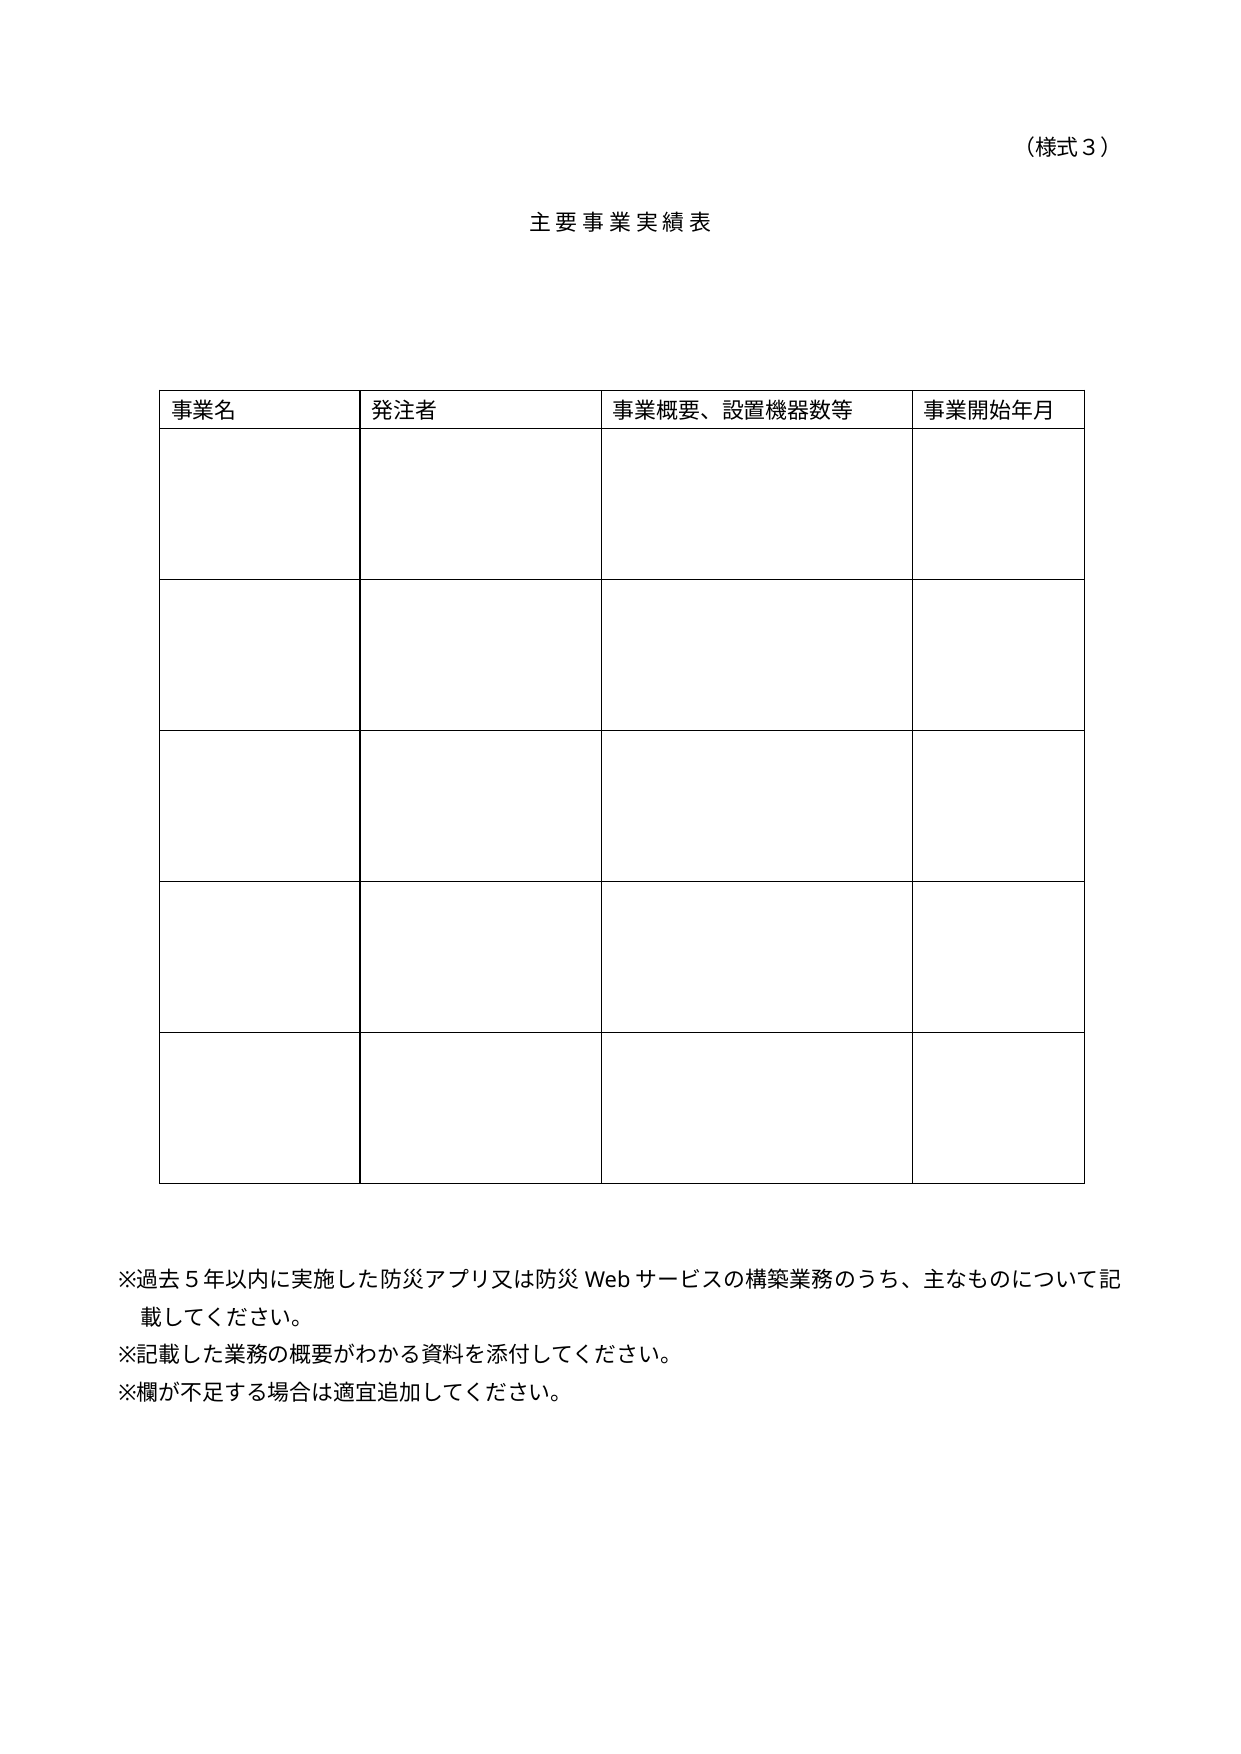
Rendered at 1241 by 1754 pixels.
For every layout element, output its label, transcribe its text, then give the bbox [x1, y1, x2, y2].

table_cell [602, 882, 912, 1032]
table_cell [361, 1033, 601, 1183]
table_cell [160, 580, 359, 730]
table_cell [160, 1033, 359, 1183]
text 主 要 事 業 実 績 表 [118, 202, 1122, 239]
text ※過去５年以内に実施した防災アプリ又は防災Webサービスの構築業務のうち、主なものについて記載してください。 [118, 1259, 1122, 1334]
table_header 発注者 [361, 391, 601, 428]
table_header 事業概要、設置機器数等 [602, 391, 912, 428]
table_cell [160, 429, 359, 579]
table_cell [913, 882, 1084, 1032]
text ※欄が不足する場合は適宜追加してください。 [118, 1372, 1122, 1409]
table_cell [602, 429, 912, 579]
table_cell [361, 731, 601, 881]
table_header 事業開始年月 [913, 391, 1084, 428]
table_cell [913, 429, 1084, 579]
table_cell [913, 1033, 1084, 1183]
table_cell [602, 731, 912, 881]
table_cell [160, 731, 359, 881]
text （様式３） [118, 127, 1122, 164]
table_cell [602, 1033, 912, 1183]
table_cell [361, 882, 601, 1032]
table_cell [361, 429, 601, 579]
table_cell [602, 580, 912, 730]
table_header 事業名 [160, 391, 359, 428]
table_cell [913, 731, 1084, 881]
table_cell [913, 580, 1084, 730]
table_cell [361, 580, 601, 730]
text ※記載した業務の概要がわかる資料を添付してください。 [118, 1334, 1122, 1372]
table_cell [160, 882, 359, 1032]
